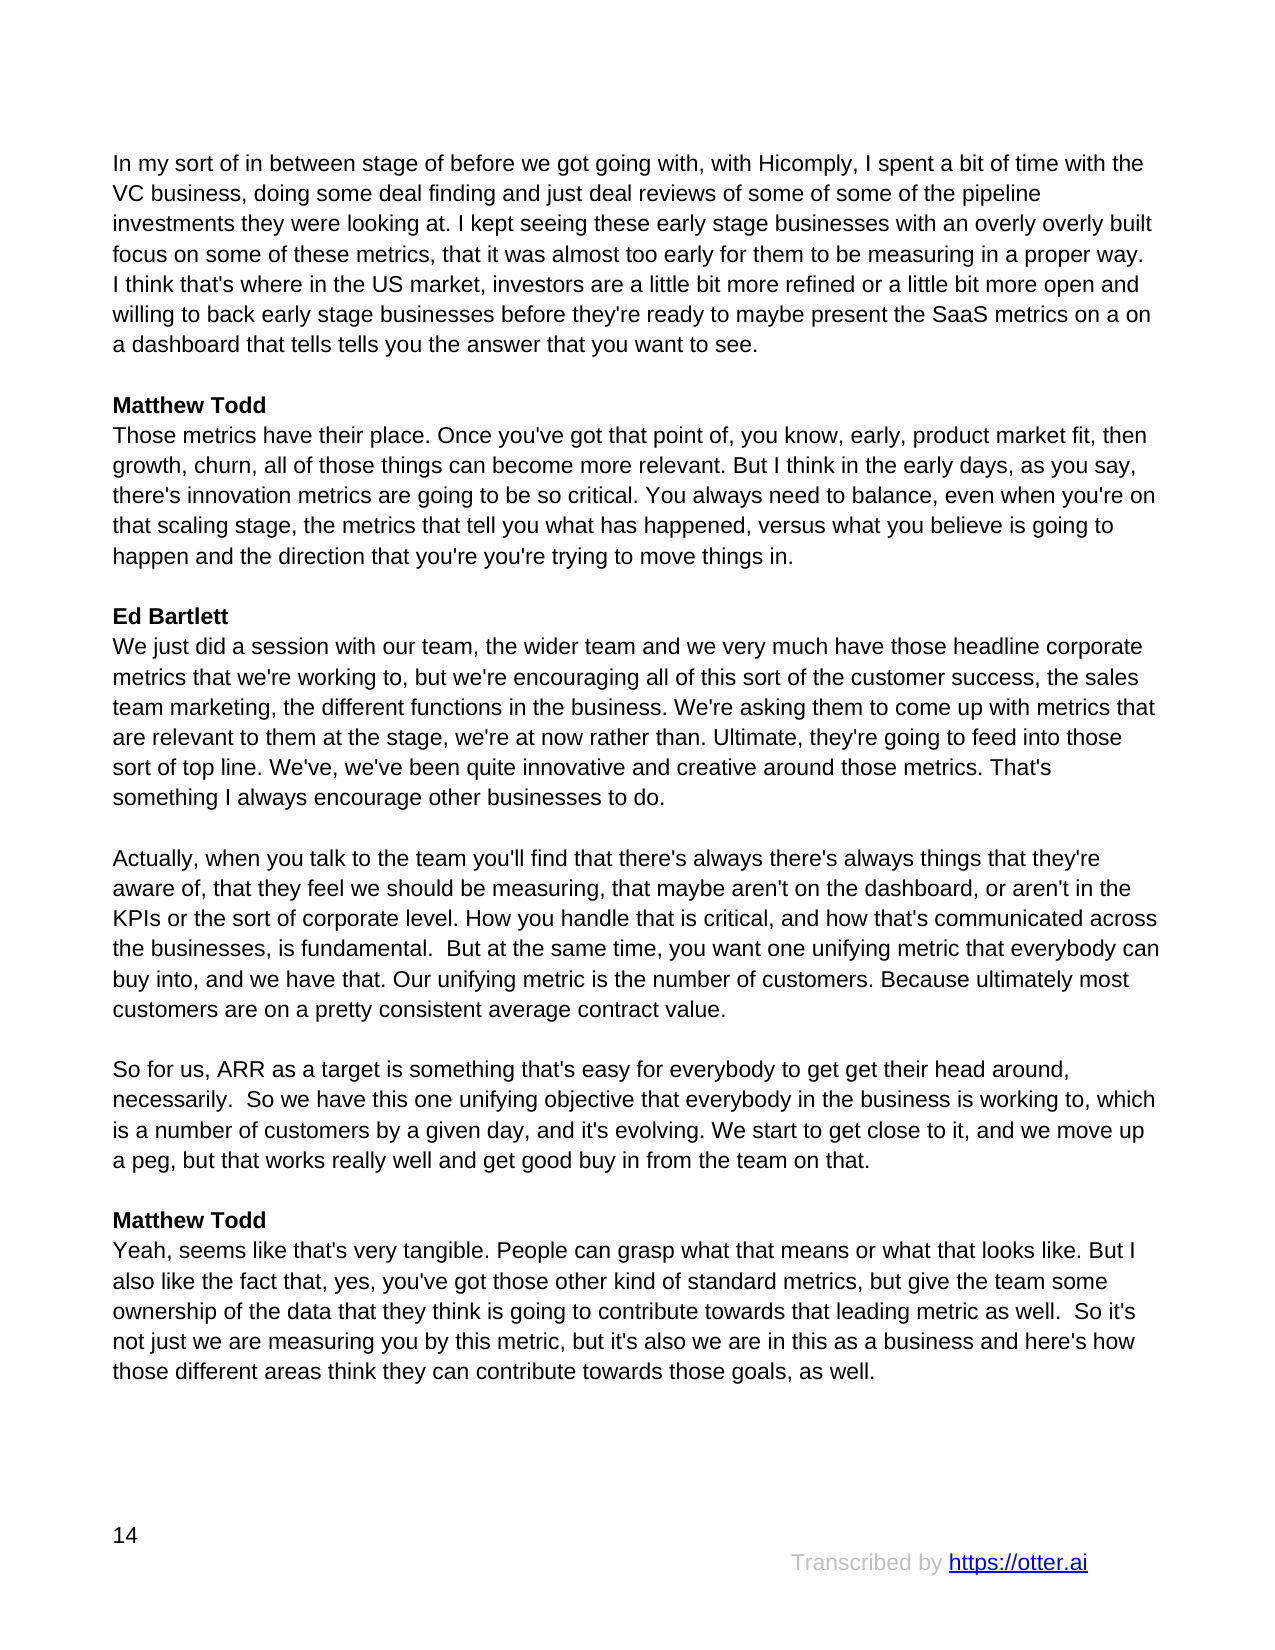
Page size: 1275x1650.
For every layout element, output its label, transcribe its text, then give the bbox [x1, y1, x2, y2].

text Matthew Todd [112, 1207, 1162, 1234]
text Those metrics have their place. Once you've got that point of, you know, early, product market fit, then growth, churn, all of those things can become more relevant. But I think in the early days, as you say, there's innovation metrics are going to be so critical. You always need to balance, even when you're on that scaling stage, the metrics that tell you what has happened, versus what you believe is going to happen and the direction that you're you're trying to move things in. [112, 422, 1162, 569]
text We just did a session with our team, the wider team and we very much have those headline corporate metrics that we're working to, but we're encouraging all of this sort of the customer success, the sales team marketing, the different functions in the business. We're asking them to come up with metrics that are relevant to them at the stage, we're at now rather than. Ultimate, they're going to feed into those sort of top line. We've, we've been quite innovative and creative around those metrics. That's something I always encourage other businesses to do. [112, 633, 1162, 811]
text Yeah, seems like that's very tangible. People can grasp what that means or what that looks like. But I also like the fact that, yes, you've got those other kind of standard metrics, but give the team some ownership of the data that they think is going to contribute towards that leading metric as well. So it's not just we are measuring you by this metric, but it's also we are in this as a business and here's how those different areas think they can contribute towards those goals, as well. [112, 1237, 1162, 1385]
text Matthew Todd [112, 392, 1162, 418]
text Ed Bartlett [112, 603, 1162, 629]
text In my sort of in between stage of before we got going with, with Hicomply, I spent a bit of time with the VC business, doing some deal finding and just deal reviews of some of some of the pipeline investments they were looking at. I kept seeing these early stage businesses with an overly overly built focus on some of these metrics, that it was almost too early for them to be measuring in a proper way. I think that's where in the US market, investors are a little bit more refined or a little bit more open and willing to back early stage businesses before they're ready to maybe present the SaaS metrics on a on a dashboard that tells tells you the answer that you want to see. [112, 150, 1162, 358]
text Actually, when you talk to the team you'll find that there's always there's always things that they're aware of, that they feel we should be measuring, that maybe aren't on the dashboard, or aren't in the KPIs or the sort of corporate level. How you handle that is critical, and how that's communicated across the businesses, is fundamental. But at the same time, you want one unifying metric that everybody can buy into, and we have that. Our unifying metric is the number of customers. Because ultimately most customers are on a pretty consistent average contract value. [112, 845, 1162, 1022]
text So for us, ARR as a target is something that's easy for everybody to get get their head around, necessarily. So we have this one unifying objective that everybody in the business is working to, which is a number of customers by a given day, and it's evolving. We start to get close to it, and we move up a peg, but that works really well and get good buy in from the team on that. [112, 1056, 1162, 1173]
